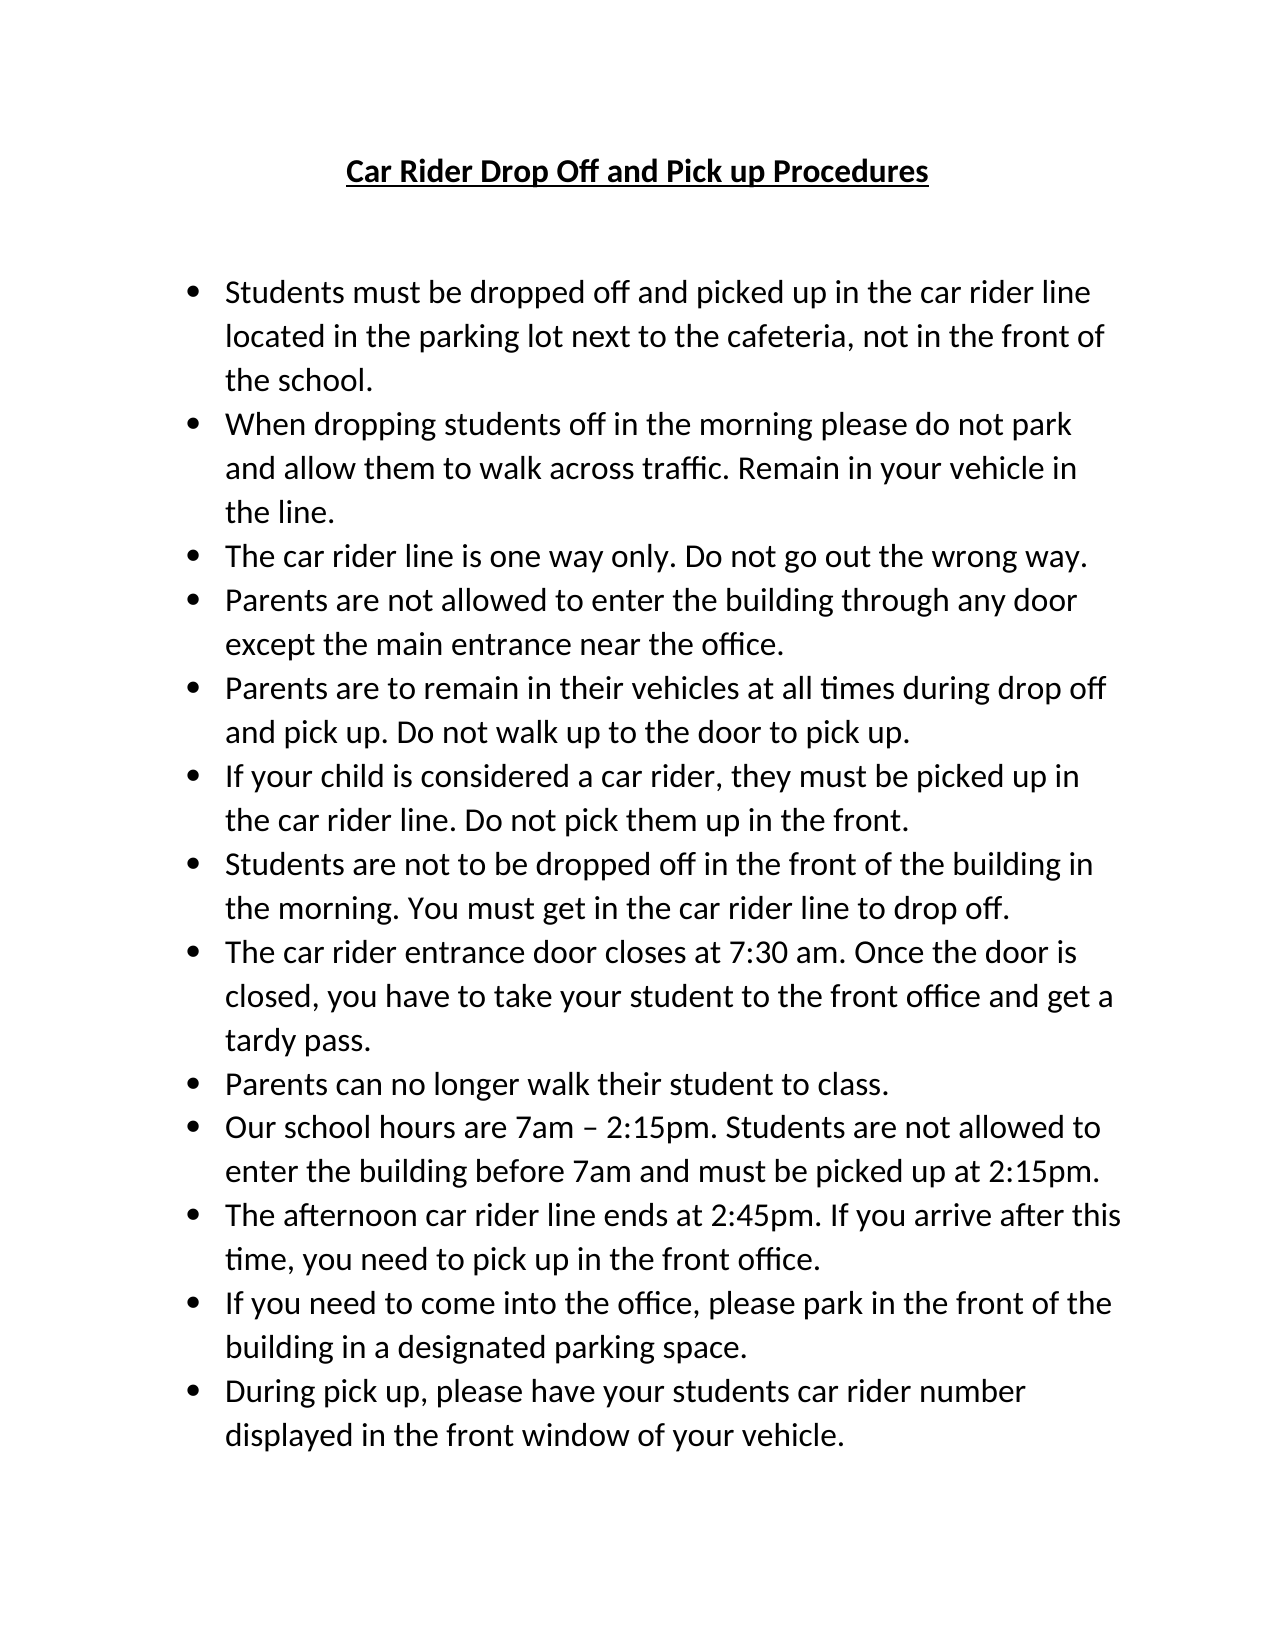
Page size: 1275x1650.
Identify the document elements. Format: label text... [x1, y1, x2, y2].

list Parents are not allowed to enter the building through any door except the main entrance near the office. [187, 579, 1125, 664]
list The car rider line is one way only. Do not go out the wrong way. [187, 535, 1125, 576]
list When dropping students off in the morning please do not park and allow them to walk across traffic. Remain in your vehicle in the line. [187, 403, 1125, 532]
list Students are not to be dropped off in the front of the building in the morning. You must get in the car rider line to drop off. [187, 843, 1125, 927]
list If you need to come into the office, please park in the front of the building in a designated parking space. [187, 1282, 1125, 1367]
list The afternoon car rider line ends at 2:45pm. If you arrive after this time, you need to pick up in the front office. [187, 1194, 1125, 1279]
list Parents are to remain in their vehicles at all times during drop off and pick up. Do not walk up to the door to pick up. [187, 667, 1125, 752]
list Parents can no longer walk their student to class. [187, 1062, 1125, 1103]
text Car Rider Drop Off and Pick up Procedures [150, 150, 1125, 191]
list During pick up, please have your students car rider number displayed in the front window of your vehicle. [187, 1370, 1125, 1455]
list Students must be dropped off and picked up in the car rider line located in the parking lot next to the cafeteria, not in the front of the school. [187, 271, 1125, 400]
list If your child is considered a car rider, they must be picked up in the car rider line. Do not pick them up in the front. [187, 755, 1125, 839]
list Our school hours are 7am – 2:15pm. Students are not allowed to enter the building before 7am and must be picked up at 2:15pm. [187, 1106, 1125, 1191]
list The car rider entrance door closes at 7:30 am. Once the door is closed, you have to take your student to the front office and get a tardy pass. [187, 931, 1125, 1059]
